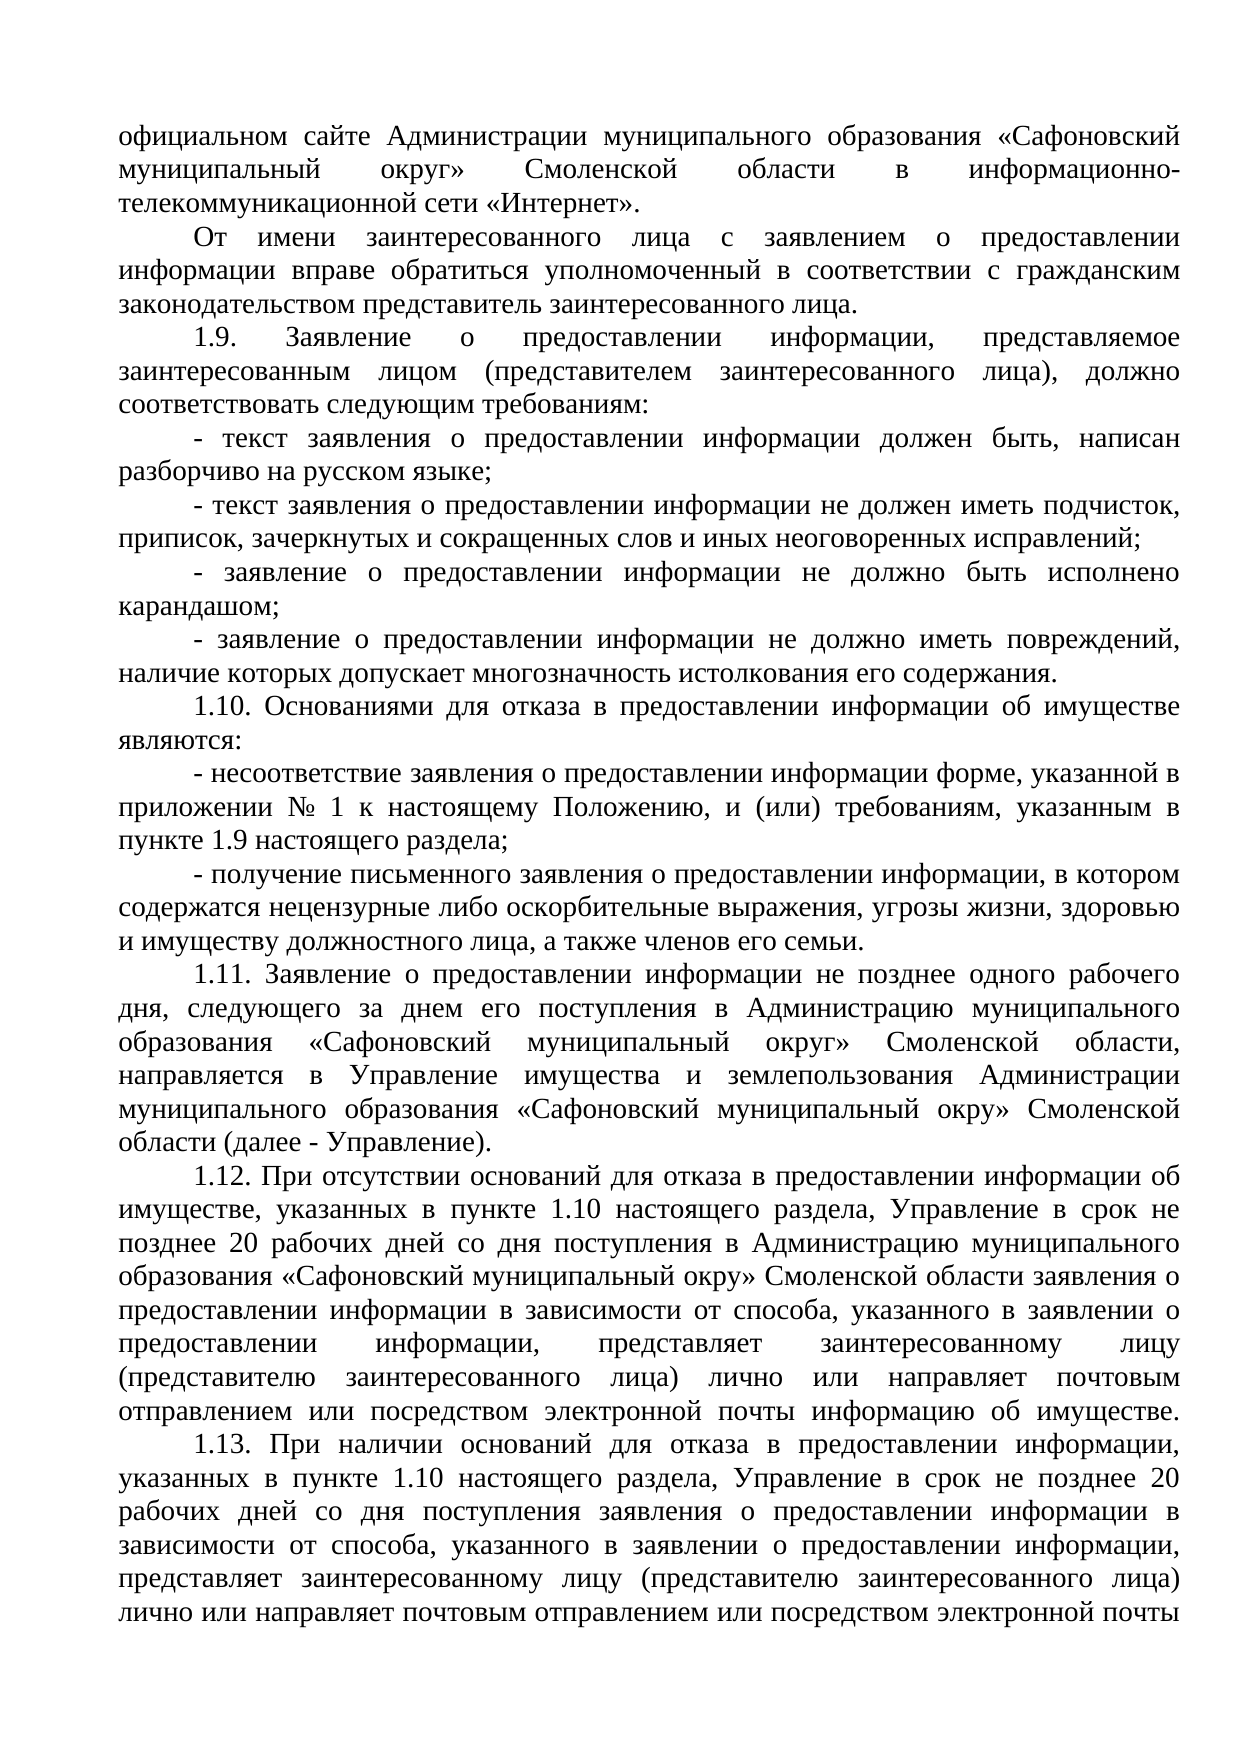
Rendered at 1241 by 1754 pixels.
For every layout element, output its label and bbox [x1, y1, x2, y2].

text [118, 118, 1181, 1627]
